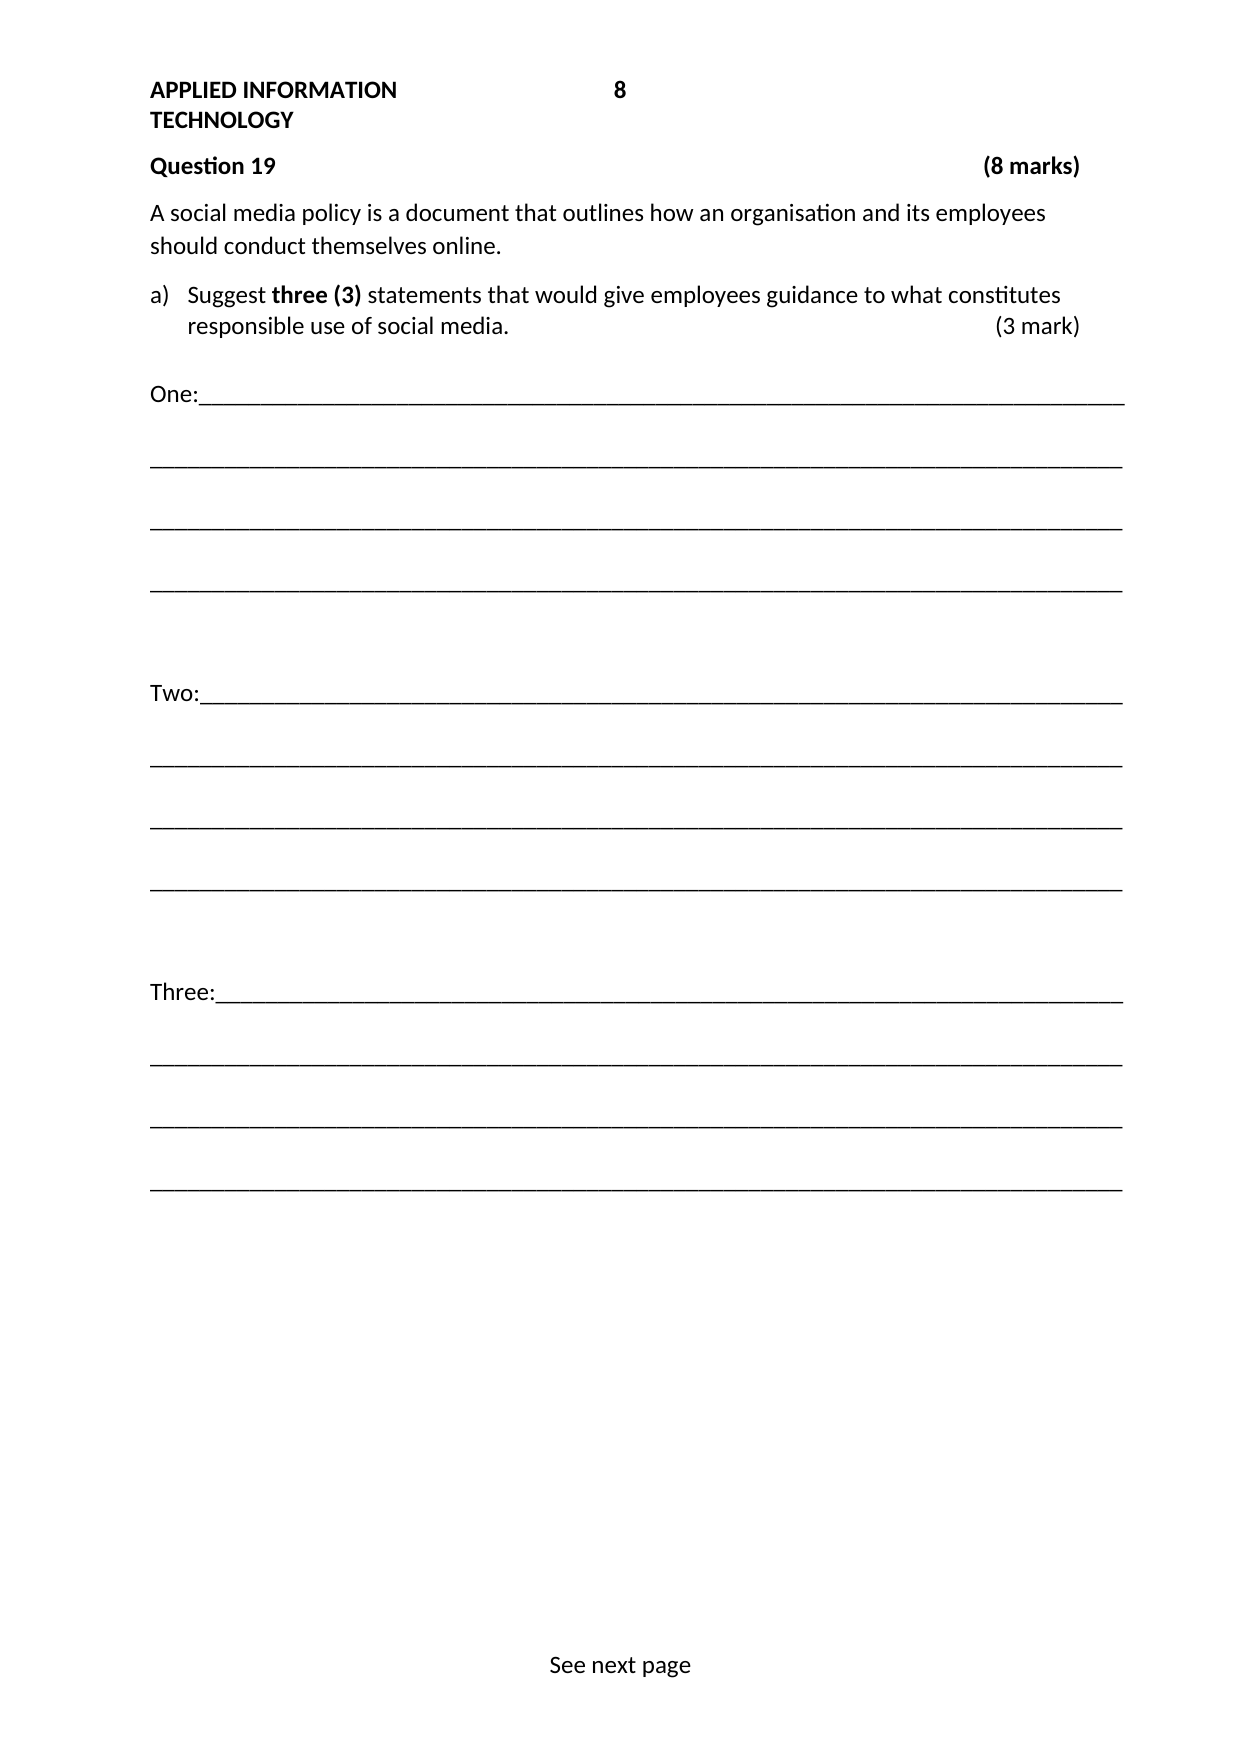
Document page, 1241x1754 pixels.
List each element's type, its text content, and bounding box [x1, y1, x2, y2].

list (8 marks) [150, 150, 1090, 181]
list Suggest three (3) statements that would give employees guidance to what constitutes responsible use of social media. (3 mark) [150, 280, 1078, 341]
text A social media policy is a document that outlines how an organisation and its employees should conduct themselves online. [150, 197, 1090, 261]
text Three: [150, 977, 1090, 1007]
text Two: [150, 677, 1090, 708]
text One: [150, 378, 1090, 409]
